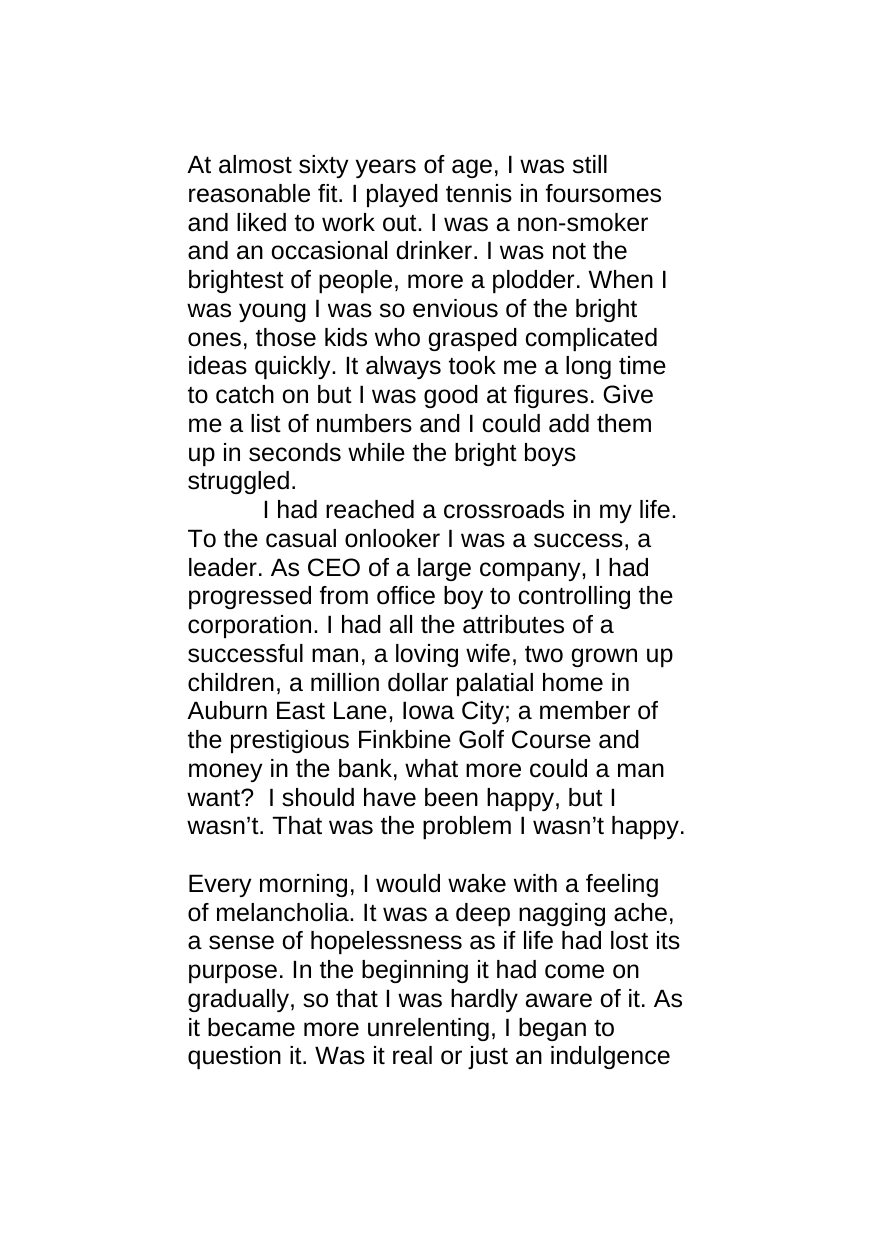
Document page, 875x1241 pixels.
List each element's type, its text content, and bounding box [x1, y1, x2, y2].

text At almost sixty years of age, I was still reasonable fit. I played tennis in foursomes and liked to work out. I was a non-smoker and an occasional drinker. I was not the brightest of people, more a plodder. When I was young I was so envious of the bright ones, those kids who grasped complicated ideas quickly. It always took me a long time to catch on but I was good at figures. Give me a list of numbers and I could add them up in seconds while the bright boys struggled. [187, 150, 687, 495]
text I had reached a crossroads in my life. To the casual onlooker I was a success, a leader. As CEO of a large company, I had progressed from office boy to controlling the corporation. I had all the attributes of a successful man, a loving wife, two grown up children, a million dollar palatial home in Auburn East Lane, Iowa City; a member of the prestigious Finkbine Golf Course and money in the bank, what more could a man want? I should have been happy, but I wasn’t. That was the problem I wasn’t happy. [187, 495, 687, 840]
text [187, 869, 687, 1070]
